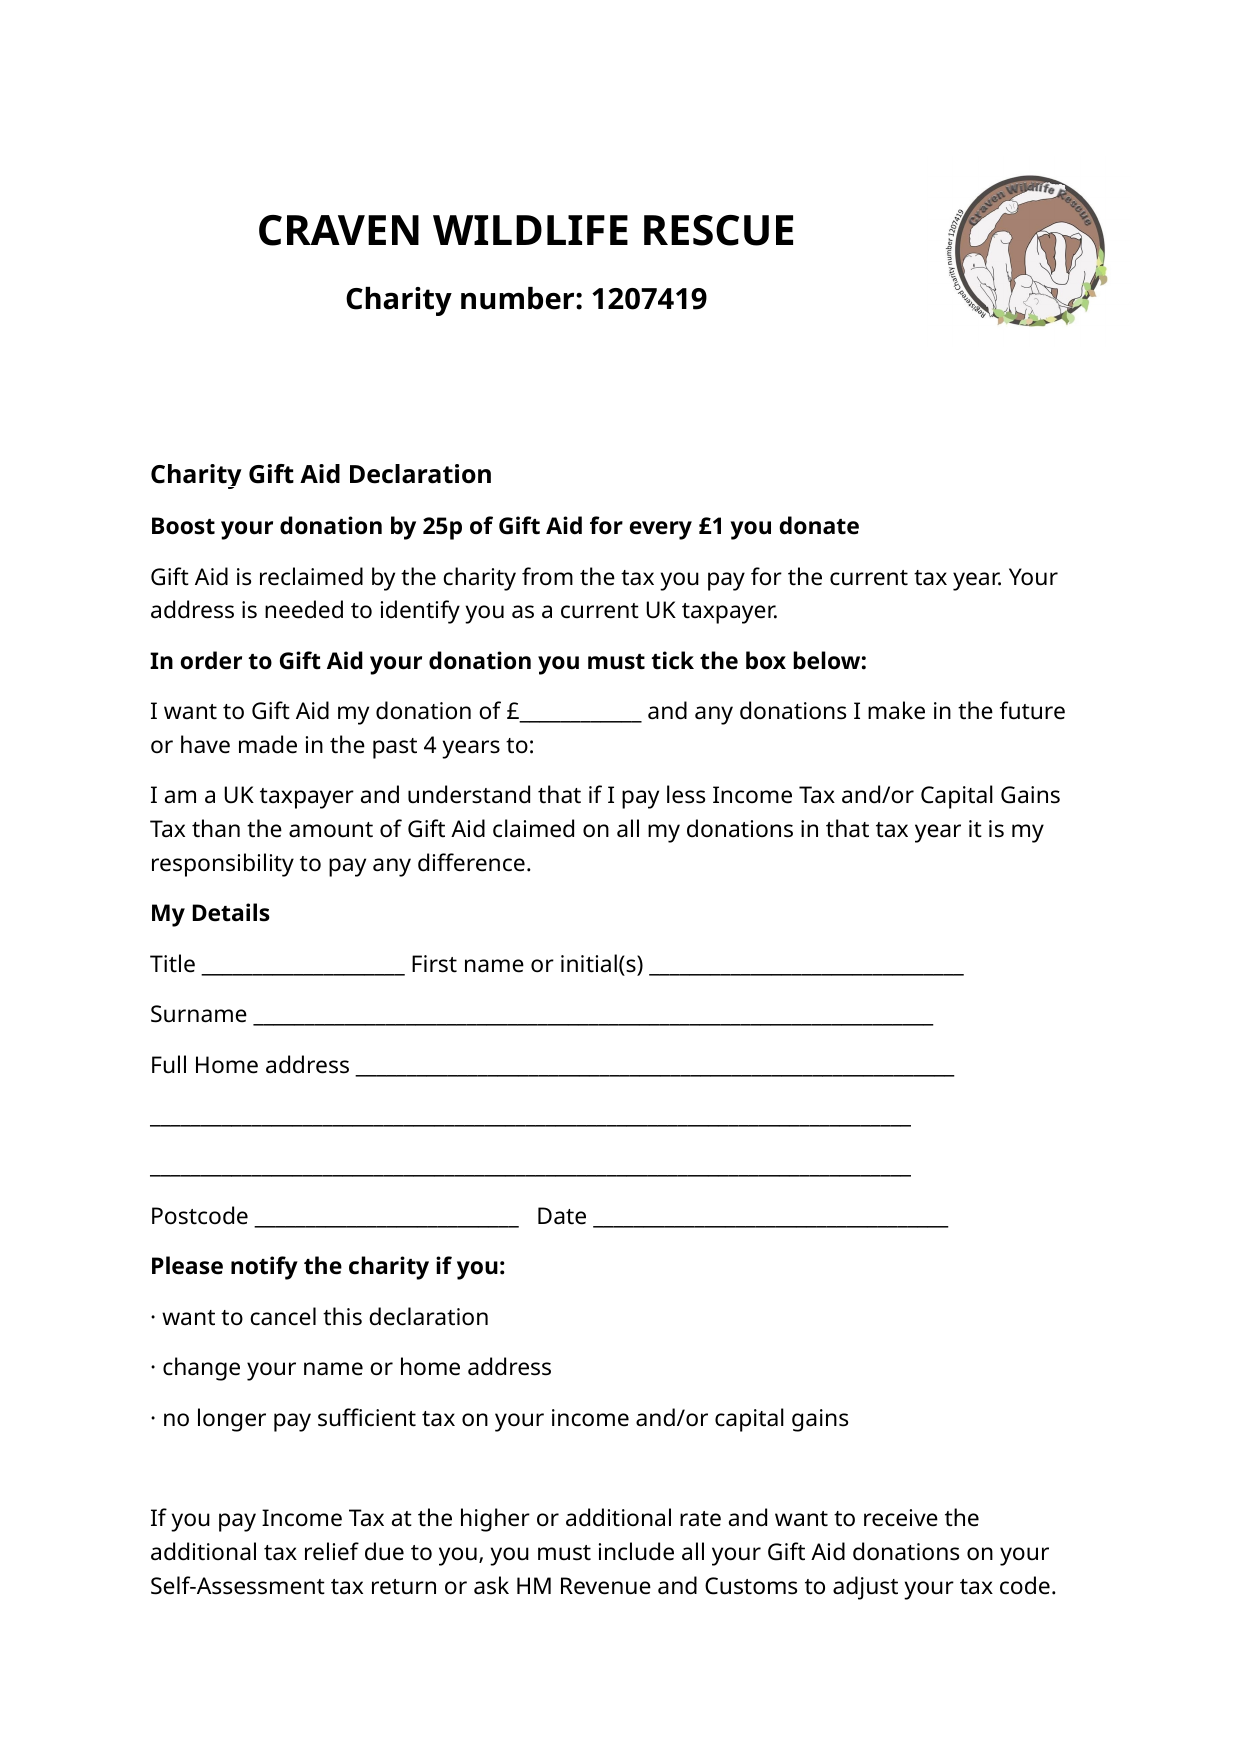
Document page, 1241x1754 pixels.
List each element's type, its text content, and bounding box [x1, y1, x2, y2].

text Full Home address ___________________________________________________________ [150, 1048, 1090, 1080]
text Please notify the charity if you: [150, 1250, 1090, 1281]
text My Details [150, 897, 1090, 928]
text Postcode __________________________ Date ___________________________________ [150, 1200, 1090, 1231]
text I am a UK taxpayer and understand that if I pay less Income Tax and/or Capital Gains Tax than the amount of Gift Aid claimed on all my donations in that tax year it is my responsibility to pay any difference. [150, 779, 1090, 878]
text CRAVEN WILDLIFE RESCUE [150, 200, 927, 257]
text I want to Gift Aid my donation of £____________ and any donations I make in the future or have made in the past 4 years to: [150, 695, 1090, 760]
text Gift Aid is reclaimed by the charity from the tax you pay for the current tax year. Your address is needed to identify you as a current UK taxpayer. [150, 561, 1090, 626]
text Title ____________________ First name or initial(s) _______________________________ [150, 948, 1090, 979]
text ___________________________________________________________________________ [150, 1149, 1090, 1181]
text If you pay Income Tax at the higher or additional rate and want to receive the additional tax relief due to you, you must include all your Gift Aid donations on your Self-Assessment tax return or ask HM Revenue and Customs to adjust your tax code. [150, 1502, 1090, 1601]
text · no longer pay sufficient tax on your income and/or capital gains [150, 1401, 1090, 1433]
text In order to Gift Aid your donation you must tick the box below: [150, 645, 1090, 676]
text ___________________________________________________________________________ [150, 1099, 1090, 1130]
text Charity Gift Aid Declaration [150, 457, 1090, 491]
text · want to cancel this declaration [150, 1301, 1090, 1332]
text Boost your donation by 25p of Gift Aid for every £1 you donate [150, 510, 1090, 541]
picture [927, 156, 1131, 347]
text Charity number: 1207419 [150, 278, 927, 318]
text · change your name or home address [150, 1351, 1090, 1382]
text Surname ___________________________________________________________________ [150, 998, 1090, 1029]
